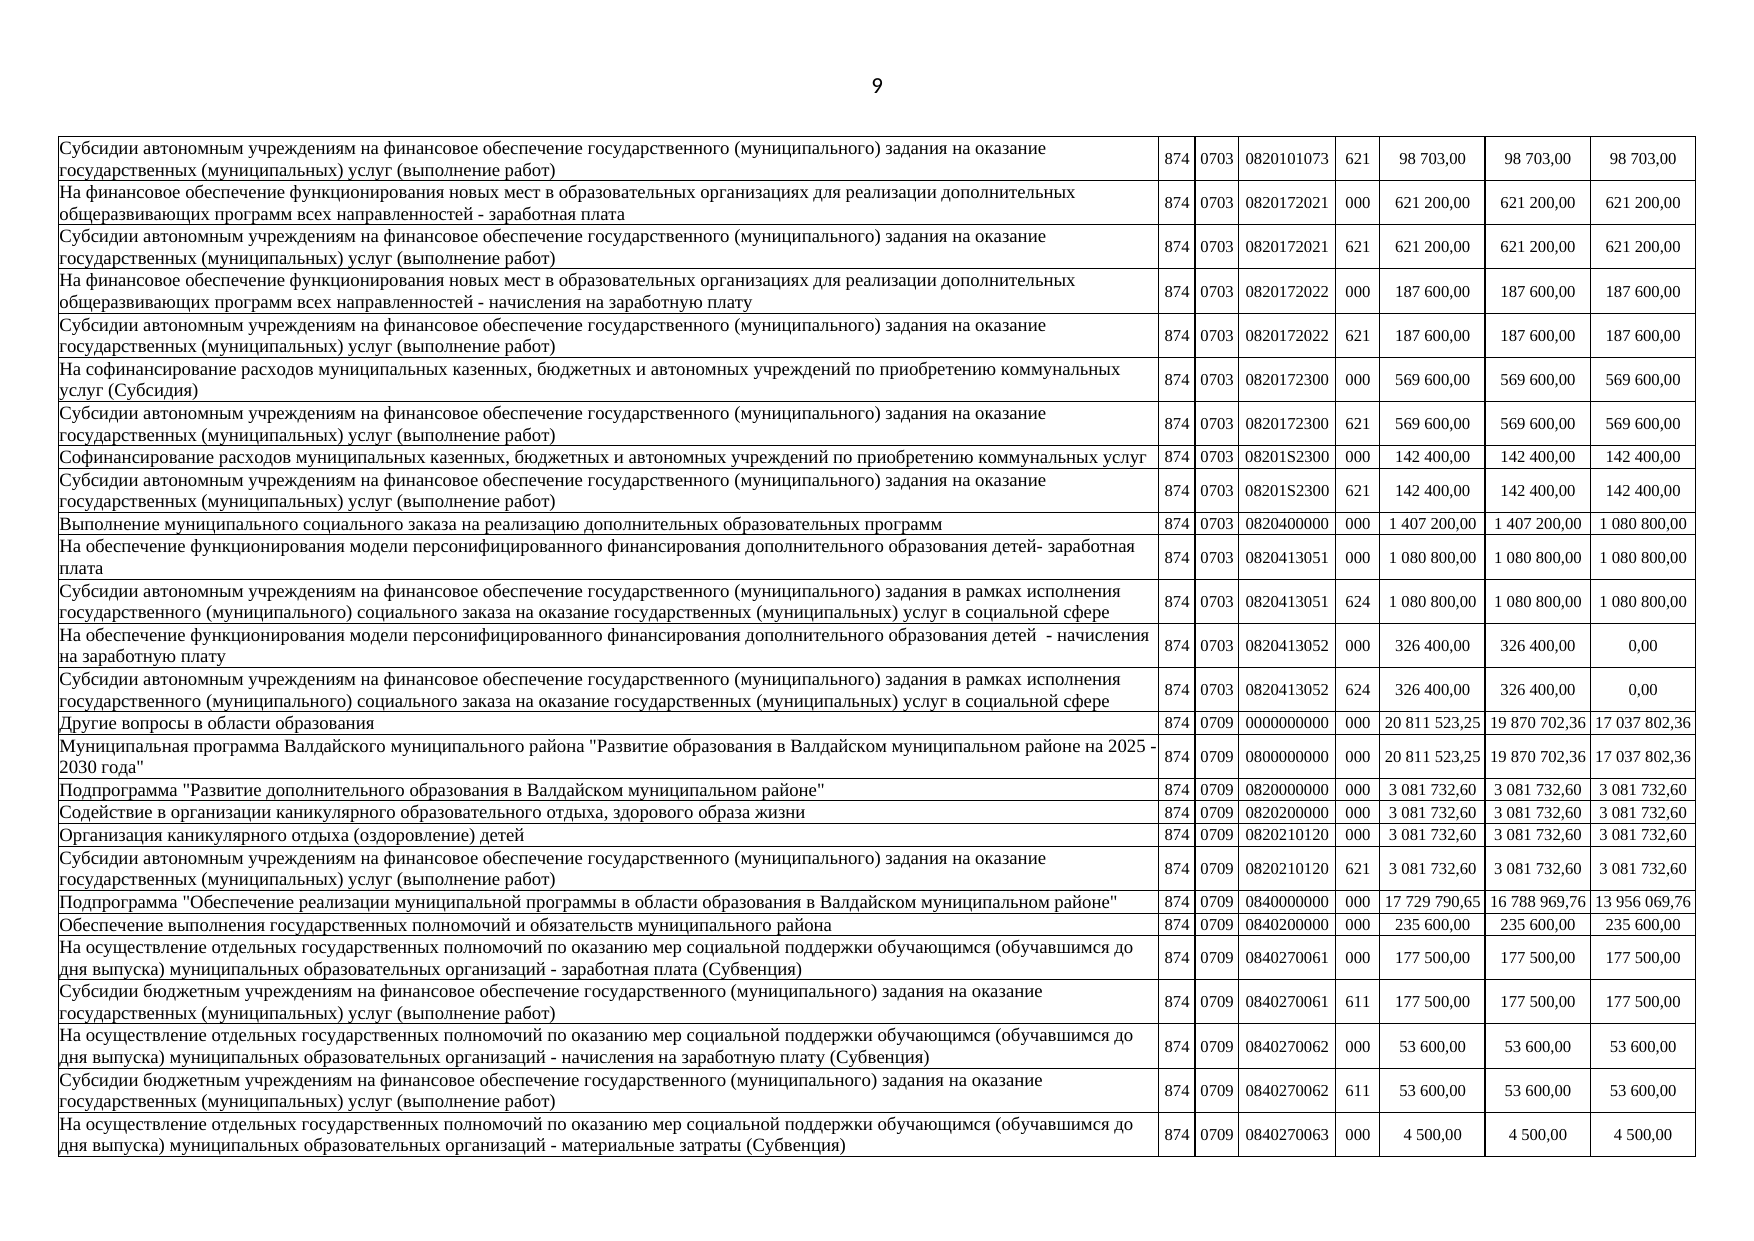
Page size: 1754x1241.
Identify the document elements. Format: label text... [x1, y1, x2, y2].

table_cell 000 [1336, 914, 1379, 935]
table_cell 0703 [1196, 137, 1238, 180]
table_cell 0709 [1196, 1024, 1238, 1067]
table_cell 621 200,00 [1486, 181, 1590, 224]
table_cell 0703 [1196, 446, 1238, 468]
table_cell 0820172022 [1239, 269, 1335, 312]
table_cell 000 [1336, 269, 1379, 312]
table_cell 177 500,00 [1380, 936, 1484, 979]
table_cell 874 [1159, 980, 1194, 1023]
table_cell 0820400000 [1239, 513, 1335, 534]
table_cell 0820413052 [1239, 668, 1335, 711]
table_cell 0709 [1196, 936, 1238, 979]
table_cell Софинансирование расходов муниципальных казенных, бюджетных и автономных учреждений по приобретению коммунальных услуг [59, 446, 1158, 468]
table_cell 000 [1336, 535, 1379, 578]
table_cell 13 956 069,76 [1591, 891, 1695, 912]
table_cell 20 811 523,25 [1380, 712, 1484, 734]
table_cell Обеспечение выполнения государственных полномочий и обязательств муниципального района [59, 914, 1158, 935]
table_cell 0709 [1196, 824, 1238, 846]
table_cell 874 [1159, 735, 1194, 778]
table_cell 235 600,00 [1591, 914, 1695, 935]
table_cell 611 [1336, 1069, 1379, 1112]
table_cell 0820210120 [1239, 847, 1335, 890]
table_cell 1 080 800,00 [1591, 580, 1695, 623]
table_cell 1 080 800,00 [1591, 535, 1695, 578]
table_cell 0840270061 [1239, 980, 1335, 1023]
table_cell 874 [1159, 624, 1194, 667]
table_cell 874 [1159, 847, 1194, 890]
table_cell 187 600,00 [1486, 269, 1590, 312]
table_cell 1 407 200,00 [1486, 513, 1590, 534]
table_cell 874 [1159, 1069, 1194, 1112]
table_cell 621 200,00 [1486, 225, 1590, 268]
table_cell 000 [1336, 1024, 1379, 1067]
table_cell 53 600,00 [1380, 1069, 1484, 1112]
table_cell На обеспечение функционирования модели персонифицированного финансирования дополнительного образования детей - начисления на заработную плату [59, 624, 1158, 667]
table_cell 874 [1159, 513, 1194, 534]
table_cell 874 [1159, 801, 1194, 823]
table_cell 235 600,00 [1380, 914, 1484, 935]
table_cell 98 703,00 [1486, 137, 1590, 180]
table_cell 874 [1159, 402, 1194, 445]
table_cell 1 080 800,00 [1380, 580, 1484, 623]
table_cell 16 788 969,76 [1486, 891, 1590, 912]
table_cell 3 081 732,60 [1486, 824, 1590, 846]
table_cell 17 729 790,65 [1380, 891, 1484, 912]
table_cell 0840270061 [1239, 936, 1335, 979]
table_cell 874 [1159, 1024, 1194, 1067]
table_cell 4 500,00 [1591, 1113, 1695, 1156]
table_cell 142 400,00 [1380, 446, 1484, 468]
table_cell 3 081 732,60 [1380, 801, 1484, 823]
table_cell 3 081 732,60 [1486, 801, 1590, 823]
table_cell 0820200000 [1239, 801, 1335, 823]
table_cell 187 600,00 [1486, 314, 1590, 357]
table_cell 4 500,00 [1380, 1113, 1484, 1156]
table_cell 0703 [1196, 580, 1238, 623]
table_cell 3 081 732,60 [1591, 779, 1695, 800]
table_cell Другие вопросы в области образования [59, 712, 1158, 734]
table_cell На финансовое обеспечение функционирования новых мест в образовательных организациях для реализации дополнительных общеразвивающих программ всех направленностей - заработная плата [59, 181, 1158, 224]
table_cell 3 081 732,60 [1591, 801, 1695, 823]
table_cell 0703 [1196, 225, 1238, 268]
table_cell Подпрограмма "Развитие дополнительного образования в Валдайском муниципальном районе" [59, 779, 1158, 800]
table_cell 000 [1336, 446, 1379, 468]
table_cell На осуществление отдельных государственных полномочий по оказанию мер социальной поддержки обучающимся (обучавшимся до дня выпуска) муниципальных образовательных организаций - заработная плата (Субвенция) [59, 936, 1158, 979]
table_cell 000 [1336, 712, 1379, 734]
table_cell 569 600,00 [1486, 402, 1590, 445]
table_cell 17 037 802,36 [1591, 735, 1695, 778]
table_cell 0820172021 [1239, 225, 1335, 268]
table_cell 0703 [1196, 668, 1238, 711]
table_cell 0709 [1196, 1113, 1238, 1156]
table_cell 0,00 [1591, 668, 1695, 711]
table_cell 187 600,00 [1591, 314, 1695, 357]
table_cell 0,00 [1591, 624, 1695, 667]
table_cell 187 600,00 [1380, 269, 1484, 312]
table_cell 53 600,00 [1591, 1024, 1695, 1067]
table_cell Подпрограмма "Обеспечение реализации муниципальной программы в области образования в Валдайском муниципальном районе" [59, 891, 1158, 912]
table_cell 621 [1336, 137, 1379, 180]
table_cell 874 [1159, 446, 1194, 468]
table_cell 19 870 702,36 [1486, 735, 1590, 778]
table_cell 177 500,00 [1591, 936, 1695, 979]
table_cell 0709 [1196, 891, 1238, 912]
table_cell Субсидии автономным учреждениям на финансовое обеспечение государственного (муниципального) задания в рамках исполнения государственного (муниципального) социального заказа на оказание государственных (муниципальных) услуг в социальной сфере [59, 580, 1158, 623]
table_cell 000 [1336, 779, 1379, 800]
table_cell 874 [1159, 137, 1194, 180]
table_cell 0709 [1196, 914, 1238, 935]
table_cell 621 [1336, 402, 1379, 445]
table_cell 0840270062 [1239, 1069, 1335, 1112]
table_cell 3 081 732,60 [1591, 847, 1695, 890]
table_cell 0840200000 [1239, 914, 1335, 935]
table_cell 1 407 200,00 [1380, 513, 1484, 534]
table_cell 874 [1159, 824, 1194, 846]
table_cell 326 400,00 [1380, 668, 1484, 711]
table_cell 98 703,00 [1591, 137, 1695, 180]
table_cell 000 [1336, 513, 1379, 534]
table_cell 000 [1336, 891, 1379, 912]
table_cell 177 500,00 [1486, 980, 1590, 1023]
table_cell 000 [1336, 181, 1379, 224]
table_cell На обеспечение функционирования модели персонифицированного финансирования дополнительного образования детей- заработная плата [59, 535, 1158, 578]
table_cell 569 600,00 [1591, 402, 1695, 445]
table_cell 624 [1336, 668, 1379, 711]
table_cell 0703 [1196, 314, 1238, 357]
table_cell 0820172300 [1239, 358, 1335, 401]
table_cell 611 [1336, 980, 1379, 1023]
table_cell Содействие в организации каникулярного образовательного отдыха, здорового образа жизни [59, 801, 1158, 823]
table_cell 0703 [1196, 402, 1238, 445]
table_cell 53 600,00 [1486, 1024, 1590, 1067]
table_cell 874 [1159, 1113, 1194, 1156]
table_cell 0840000000 [1239, 891, 1335, 912]
table_cell 3 081 732,60 [1380, 779, 1484, 800]
table_cell 0709 [1196, 735, 1238, 778]
table_cell 17 037 802,36 [1591, 712, 1695, 734]
table_cell 621 [1336, 847, 1379, 890]
table_cell 0820172022 [1239, 314, 1335, 357]
table_cell 0820101073 [1239, 137, 1335, 180]
table_cell 874 [1159, 779, 1194, 800]
table_cell 0709 [1196, 980, 1238, 1023]
table_cell 0709 [1196, 712, 1238, 734]
table_cell 3 081 732,60 [1486, 847, 1590, 890]
table_cell 000 [1336, 358, 1379, 401]
table_cell 000 [1336, 1113, 1379, 1156]
table_cell 0820000000 [1239, 779, 1335, 800]
table_cell 0709 [1196, 801, 1238, 823]
table_cell 53 600,00 [1486, 1069, 1590, 1112]
table_cell 874 [1159, 712, 1194, 734]
table_cell 235 600,00 [1486, 914, 1590, 935]
table_cell 874 [1159, 914, 1194, 935]
table_cell 20 811 523,25 [1380, 735, 1484, 778]
table_cell Муниципальная программа Валдайского муниципального района "Развитие образования в Валдайском муниципальном районе на 2025 - 2030 года" [59, 735, 1158, 778]
table_cell 326 400,00 [1380, 624, 1484, 667]
table_cell 0820172300 [1239, 402, 1335, 445]
table_cell 1 080 800,00 [1591, 513, 1695, 534]
table_cell 142 400,00 [1591, 469, 1695, 512]
table_cell 0703 [1196, 358, 1238, 401]
table_cell 0820210120 [1239, 824, 1335, 846]
table_cell 621 [1336, 225, 1379, 268]
table_cell 0709 [1196, 1069, 1238, 1112]
table_cell 0820413052 [1239, 624, 1335, 667]
table_cell На финансовое обеспечение функционирования новых мест в образовательных организациях для реализации дополнительных общеразвивающих программ всех направленностей - начисления на заработную плату [59, 269, 1158, 312]
table_cell 874 [1159, 668, 1194, 711]
table_cell 000 [1336, 824, 1379, 846]
table_cell 0703 [1196, 469, 1238, 512]
table_cell На осуществление отдельных государственных полномочий по оказанию мер социальной поддержки обучающимся (обучавшимся до дня выпуска) муниципальных образовательных организаций - материальные затраты (Субвенция) [59, 1113, 1158, 1156]
table_cell 569 600,00 [1591, 358, 1695, 401]
table_cell 0820172021 [1239, 181, 1335, 224]
table_cell 142 400,00 [1380, 469, 1484, 512]
table_cell 142 400,00 [1591, 446, 1695, 468]
table_cell 621 [1336, 469, 1379, 512]
table_cell 874 [1159, 358, 1194, 401]
table_cell 0800000000 [1239, 735, 1335, 778]
table_cell 621 200,00 [1380, 181, 1484, 224]
table_cell 0709 [1196, 847, 1238, 890]
table_cell 0703 [1196, 181, 1238, 224]
table_cell 0840270063 [1239, 1113, 1335, 1156]
table_cell 624 [1336, 580, 1379, 623]
table_cell 569 600,00 [1380, 402, 1484, 445]
table_cell 326 400,00 [1486, 668, 1590, 711]
table_cell 187 600,00 [1591, 269, 1695, 312]
table_cell 177 500,00 [1380, 980, 1484, 1023]
table_cell 569 600,00 [1486, 358, 1590, 401]
table_cell 0000000000 [1239, 712, 1335, 734]
table_cell 621 200,00 [1591, 181, 1695, 224]
table_cell 326 400,00 [1486, 624, 1590, 667]
table_cell На софинансирование расходов муниципальных казенных, бюджетных и автономных учреждений по приобретению коммунальных услуг (Субсидия) [59, 358, 1158, 401]
table_cell 621 200,00 [1380, 225, 1484, 268]
table_cell 000 [1336, 801, 1379, 823]
table_cell 000 [1336, 735, 1379, 778]
table_cell 0820413051 [1239, 580, 1335, 623]
table_cell Субсидии автономным учреждениям на финансовое обеспечение государственного (муниципального) задания в рамках исполнения государственного (муниципального) социального заказа на оказание государственных (муниципальных) услуг в социальной сфере [59, 668, 1158, 711]
table_cell 177 500,00 [1591, 980, 1695, 1023]
table_cell 569 600,00 [1380, 358, 1484, 401]
table_cell 874 [1159, 469, 1194, 512]
table_cell 621 [1336, 314, 1379, 357]
table_cell 874 [1159, 269, 1194, 312]
table_cell На осуществление отдельных государственных полномочий по оказанию мер социальной поддержки обучающимся (обучавшимся до дня выпуска) муниципальных образовательных организаций - начисления на заработную плату (Субвенция) [59, 1024, 1158, 1067]
table_cell 874 [1159, 936, 1194, 979]
table_cell Организация каникулярного отдыха (оздоровление) детей [59, 824, 1158, 846]
table_cell 4 500,00 [1486, 1113, 1590, 1156]
table_cell 142 400,00 [1486, 469, 1590, 512]
table_cell 0703 [1196, 513, 1238, 534]
table_cell 0709 [1196, 779, 1238, 800]
table_cell 3 081 732,60 [1380, 824, 1484, 846]
table_cell 187 600,00 [1380, 314, 1484, 357]
table_cell 000 [1336, 936, 1379, 979]
table_cell 0703 [1196, 624, 1238, 667]
table_cell 1 080 800,00 [1486, 580, 1590, 623]
table_cell 874 [1159, 314, 1194, 357]
table_cell 53 600,00 [1380, 1024, 1484, 1067]
table_cell 0820413051 [1239, 535, 1335, 578]
table_cell 19 870 702,36 [1486, 712, 1590, 734]
table_cell 177 500,00 [1486, 936, 1590, 979]
table_cell 3 081 732,60 [1591, 824, 1695, 846]
table_cell 53 600,00 [1591, 1069, 1695, 1112]
table_cell 3 081 732,60 [1486, 779, 1590, 800]
table_cell 874 [1159, 891, 1194, 912]
table_cell 142 400,00 [1486, 446, 1590, 468]
table_cell 874 [1159, 225, 1194, 268]
table_cell 0703 [1196, 269, 1238, 312]
table_cell 621 200,00 [1591, 225, 1695, 268]
table_cell Выполнение муниципального социального заказа на реализацию дополнительных образовательных программ [59, 513, 1158, 534]
table_cell 1 080 800,00 [1380, 535, 1484, 578]
table_cell 3 081 732,60 [1380, 847, 1484, 890]
table_cell 874 [1159, 580, 1194, 623]
table_cell 874 [1159, 535, 1194, 578]
table_cell 1 080 800,00 [1486, 535, 1590, 578]
table_cell 98 703,00 [1380, 137, 1484, 180]
table_cell 0703 [1196, 535, 1238, 578]
table_cell 08201S2300 [1239, 469, 1335, 512]
table_cell 0840270062 [1239, 1024, 1335, 1067]
table_cell 08201S2300 [1239, 446, 1335, 468]
table_cell 000 [1336, 624, 1379, 667]
table_cell 874 [1159, 181, 1194, 224]
